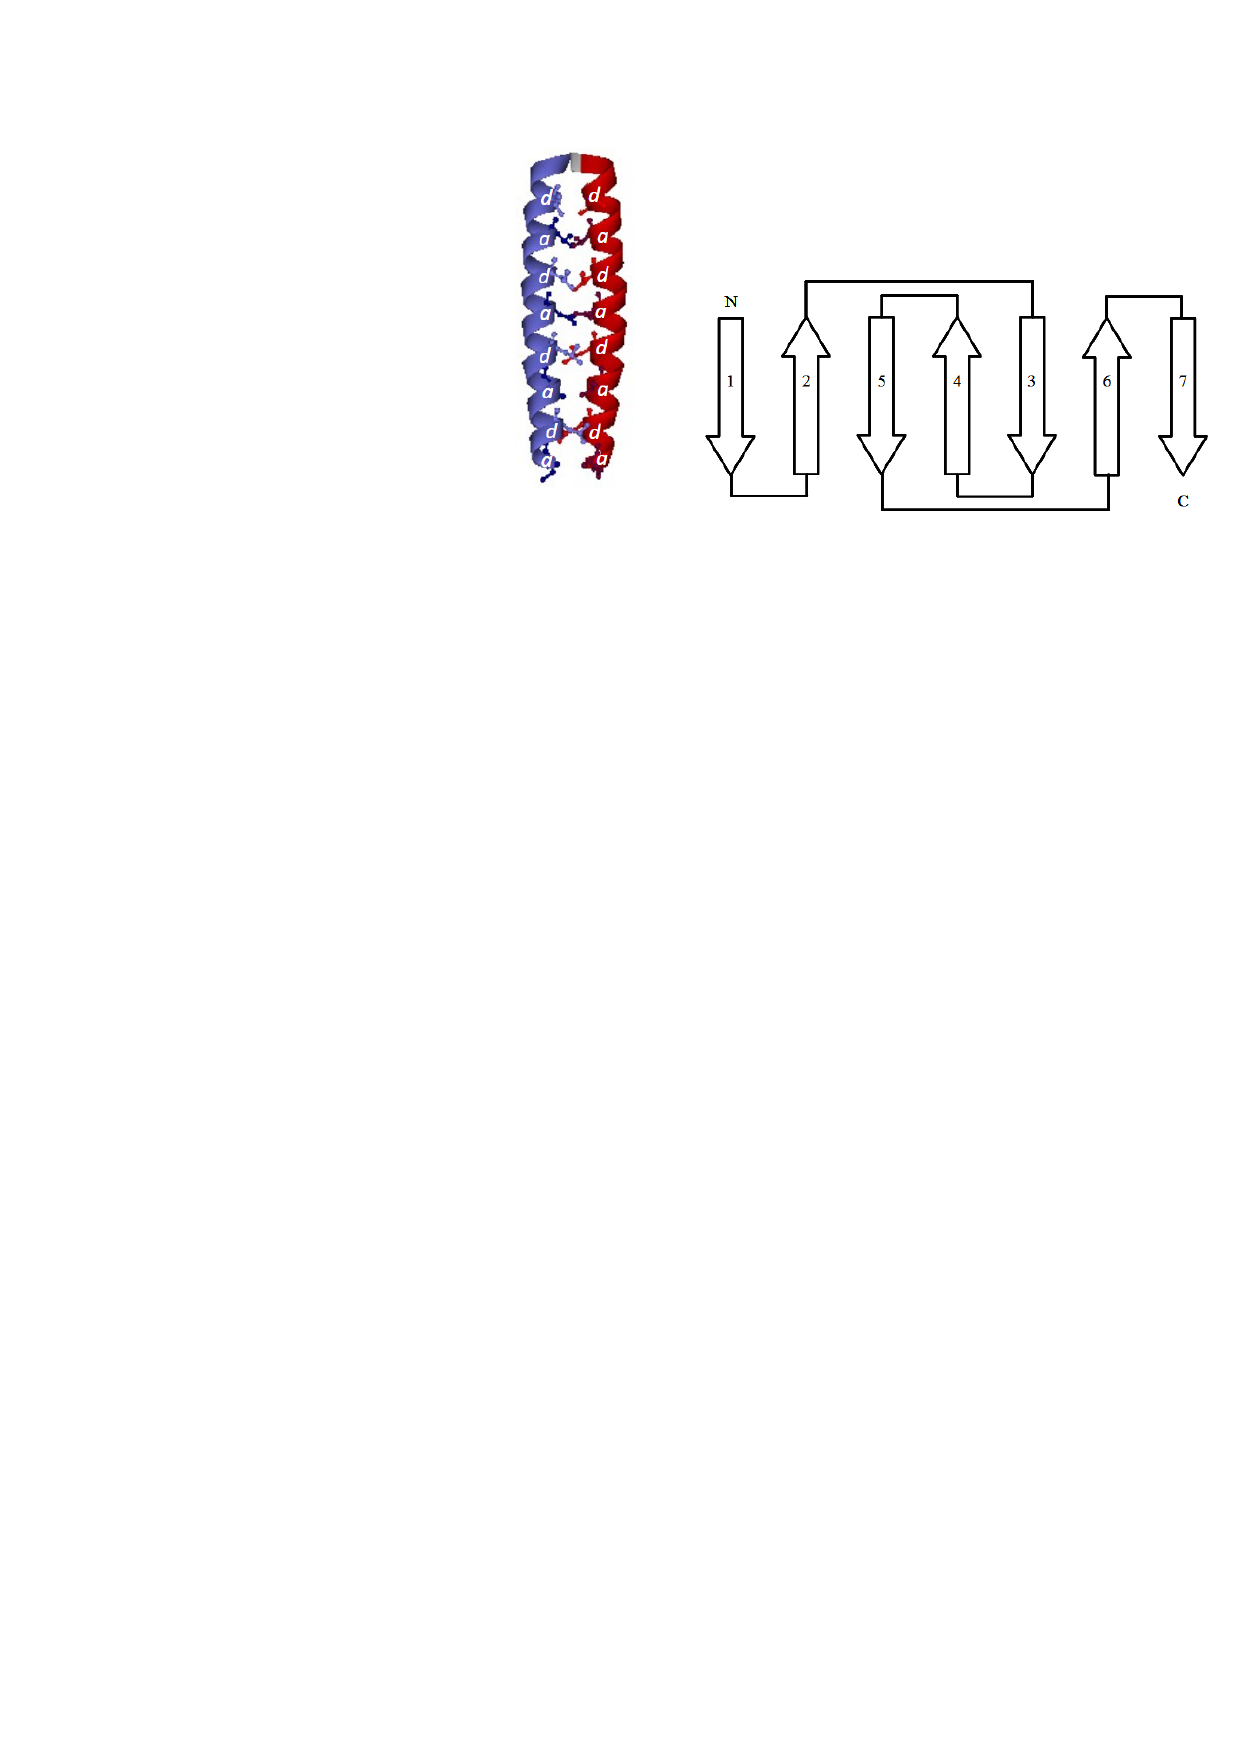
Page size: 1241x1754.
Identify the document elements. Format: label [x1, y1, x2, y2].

picture [681, 266, 1229, 517]
picture [500, 148, 640, 494]
